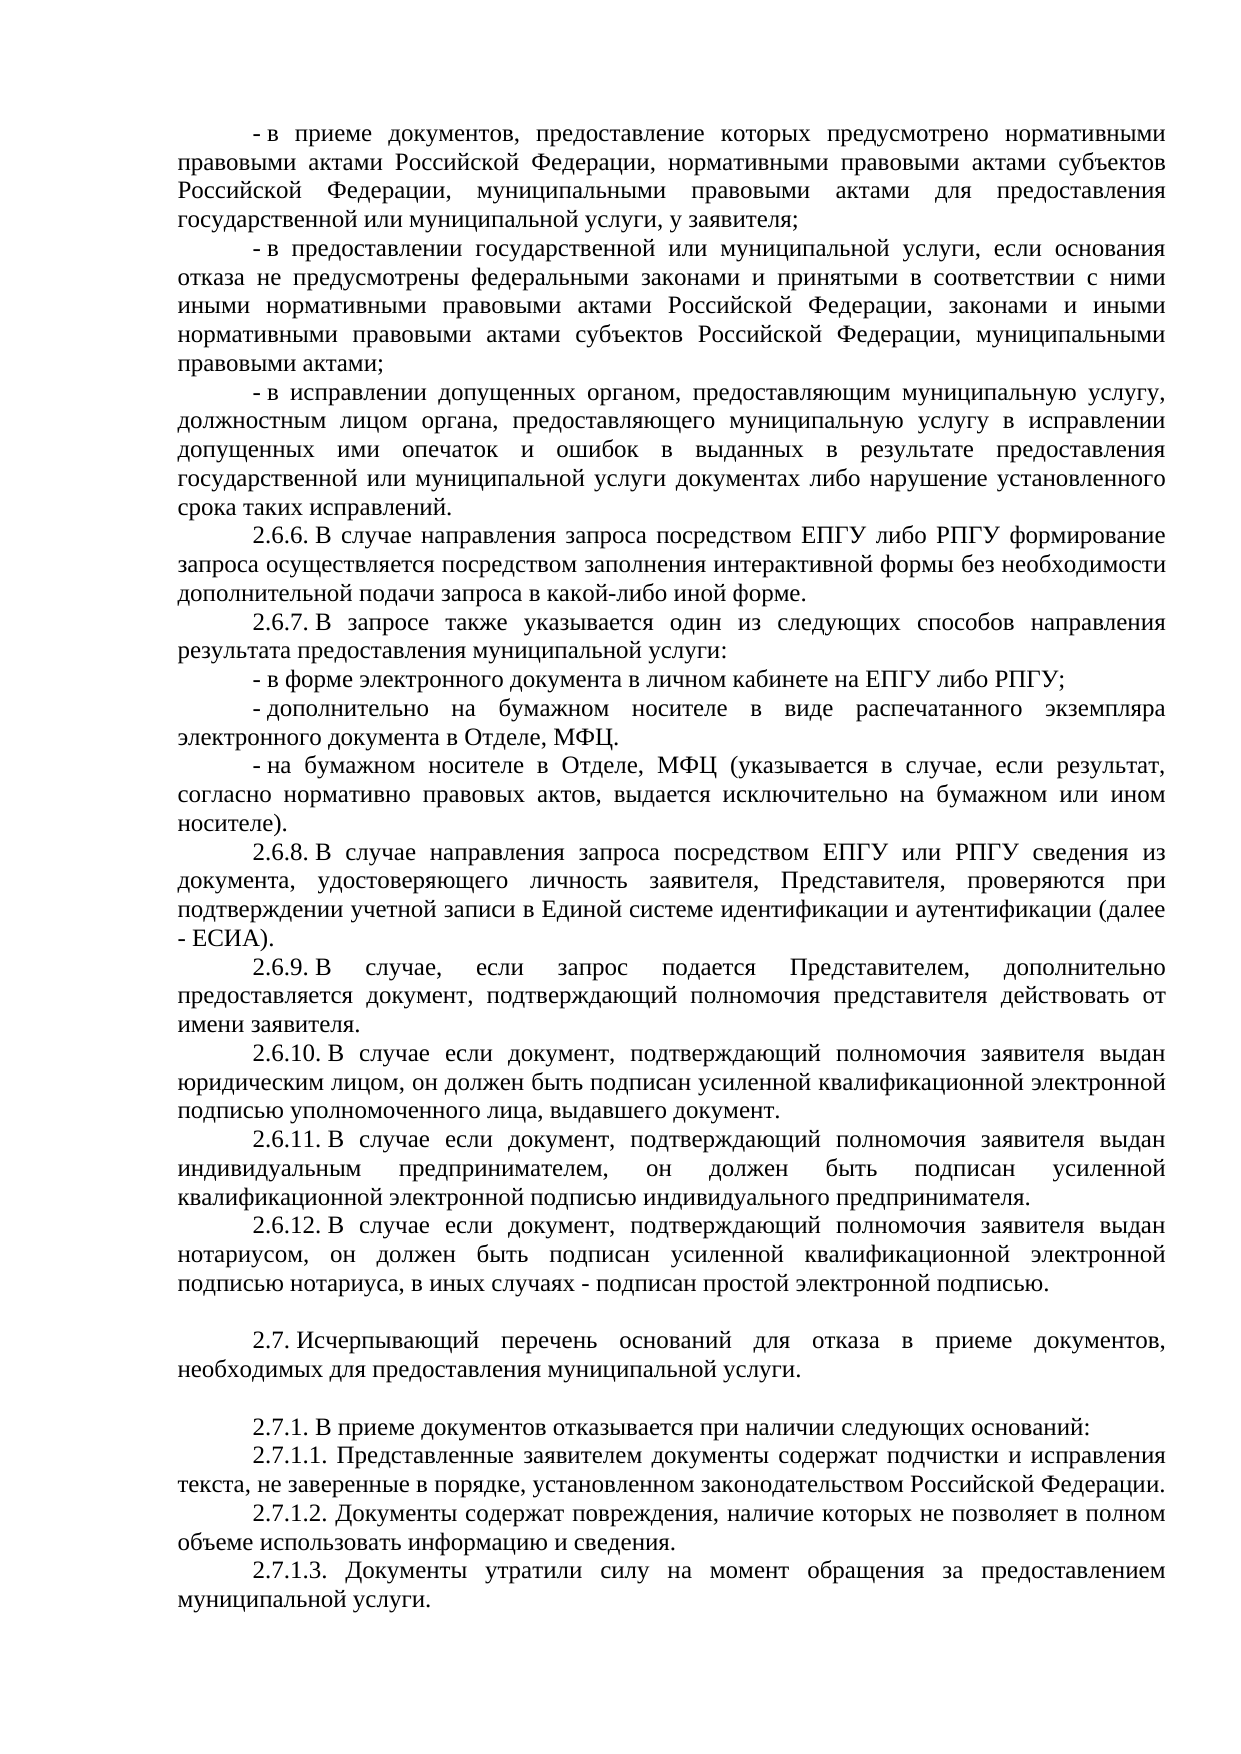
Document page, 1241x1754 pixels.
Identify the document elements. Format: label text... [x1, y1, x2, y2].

text 2.6.10. В случае если документ, подтверждающий полномочия заявителя выдан юридическим лицом, он должен быть подписан усиленной квалификационной электронной подписью уполномоченного лица, выдавшего документ. [177, 1038, 1167, 1124]
text 2.7.1. В приеме документов отказывается при наличии следующих оснований: [177, 1412, 1167, 1441]
text 2.7.1.3. Документы утратили силу на момент обращения за предоставлением муниципальной услуги. [177, 1556, 1167, 1613]
text - дополнительно на бумажном носителе в виде распечатанного экземпляра электронного документа в Отделе, МФЦ. [177, 693, 1167, 751]
text - на бумажном носителе в Отделе, МФЦ (указывается в случае, если результат, согласно нормативно правовых актов, выдается исключительно на бумажном или ином носителе). [177, 751, 1167, 837]
text 2.6.9. В случае, если запрос подается Представителем, дополнительно предоставляется документ, подтверждающий полномочия представителя действовать от имени заявителя. [177, 952, 1167, 1038]
text - в форме электронного документа в личном кабинете на ЕПГУ либо РПГУ; [177, 664, 1167, 693]
text 2.6.12. В случае если документ, подтверждающий полномочия заявителя выдан нотариусом, он должен быть подписан усиленной квалификационной электронной подписью нотариуса, в иных случаях - подписан простой электронной подписью. [177, 1211, 1167, 1297]
text 2.6.8. В случае направления запроса посредством ЕПГУ или РПГУ сведения из документа, удостоверяющего личность заявителя, Представителя, проверяются при подтверждении учетной записи в Единой системе идентификации и аутентификации (далее - ЕСИА). [177, 837, 1167, 952]
text 2.6.7. В запросе также указывается один из следующих способов направления результата предоставления муниципальной услуги: [177, 607, 1167, 664]
text - в приеме документов, предоставление которых предусмотрено нормативными правовыми актами Российской Федерации, нормативными правовыми актами субъектов Российской Федерации, муниципальными правовыми актами для предоставления государственной или муниципальной услуги, у заявителя; [177, 118, 1167, 233]
text 2.7.1.1. Представленные заявителем документы содержат подчистки и исправления текста, не заверенные в порядке, установленном законодательством Российской Федерации. [177, 1441, 1167, 1498]
text 2.6.6. В случае направления запроса посредством ЕПГУ либо РПГУ формирование запроса осуществляется посредством заполнения интерактивной формы без необходимости дополнительной подачи запроса в какой-либо иной форме. [177, 521, 1167, 607]
text - в предоставлении государственной или муниципальной услуги, если основания отказа не предусмотрены федеральными законами и принятыми в соответствии с ними иными нормативными правовыми актами Российской Федерации, законами и иными нормативными правовыми актами субъектов Российской Федерации, муниципальными правовыми актами; [177, 233, 1167, 377]
text 2.7. Исчерпывающий перечень оснований для отказа в приеме документов, необходимых для предоставления муниципальной услуги. [177, 1326, 1167, 1383]
text - в исправлении допущенных органом, предоставляющим муниципальную услугу, должностным лицом органа, предоставляющего муниципальную услугу в исправлении допущенных ими опечаток и ошибок в выданных в результате предоставления государственной или муниципальной услуги документах либо нарушение установленного срока таких исправлений. [177, 377, 1167, 521]
text 2.7.1.2. Документы содержат повреждения, наличие которых не позволяет в полном объеме использовать информацию и сведения. [177, 1498, 1167, 1556]
text 2.6.11. В случае если документ, подтверждающий полномочия заявителя выдан индивидуальным предпринимателем, он должен быть подписан усиленной квалификационной электронной подписью индивидуального предпринимателя. [177, 1124, 1167, 1211]
